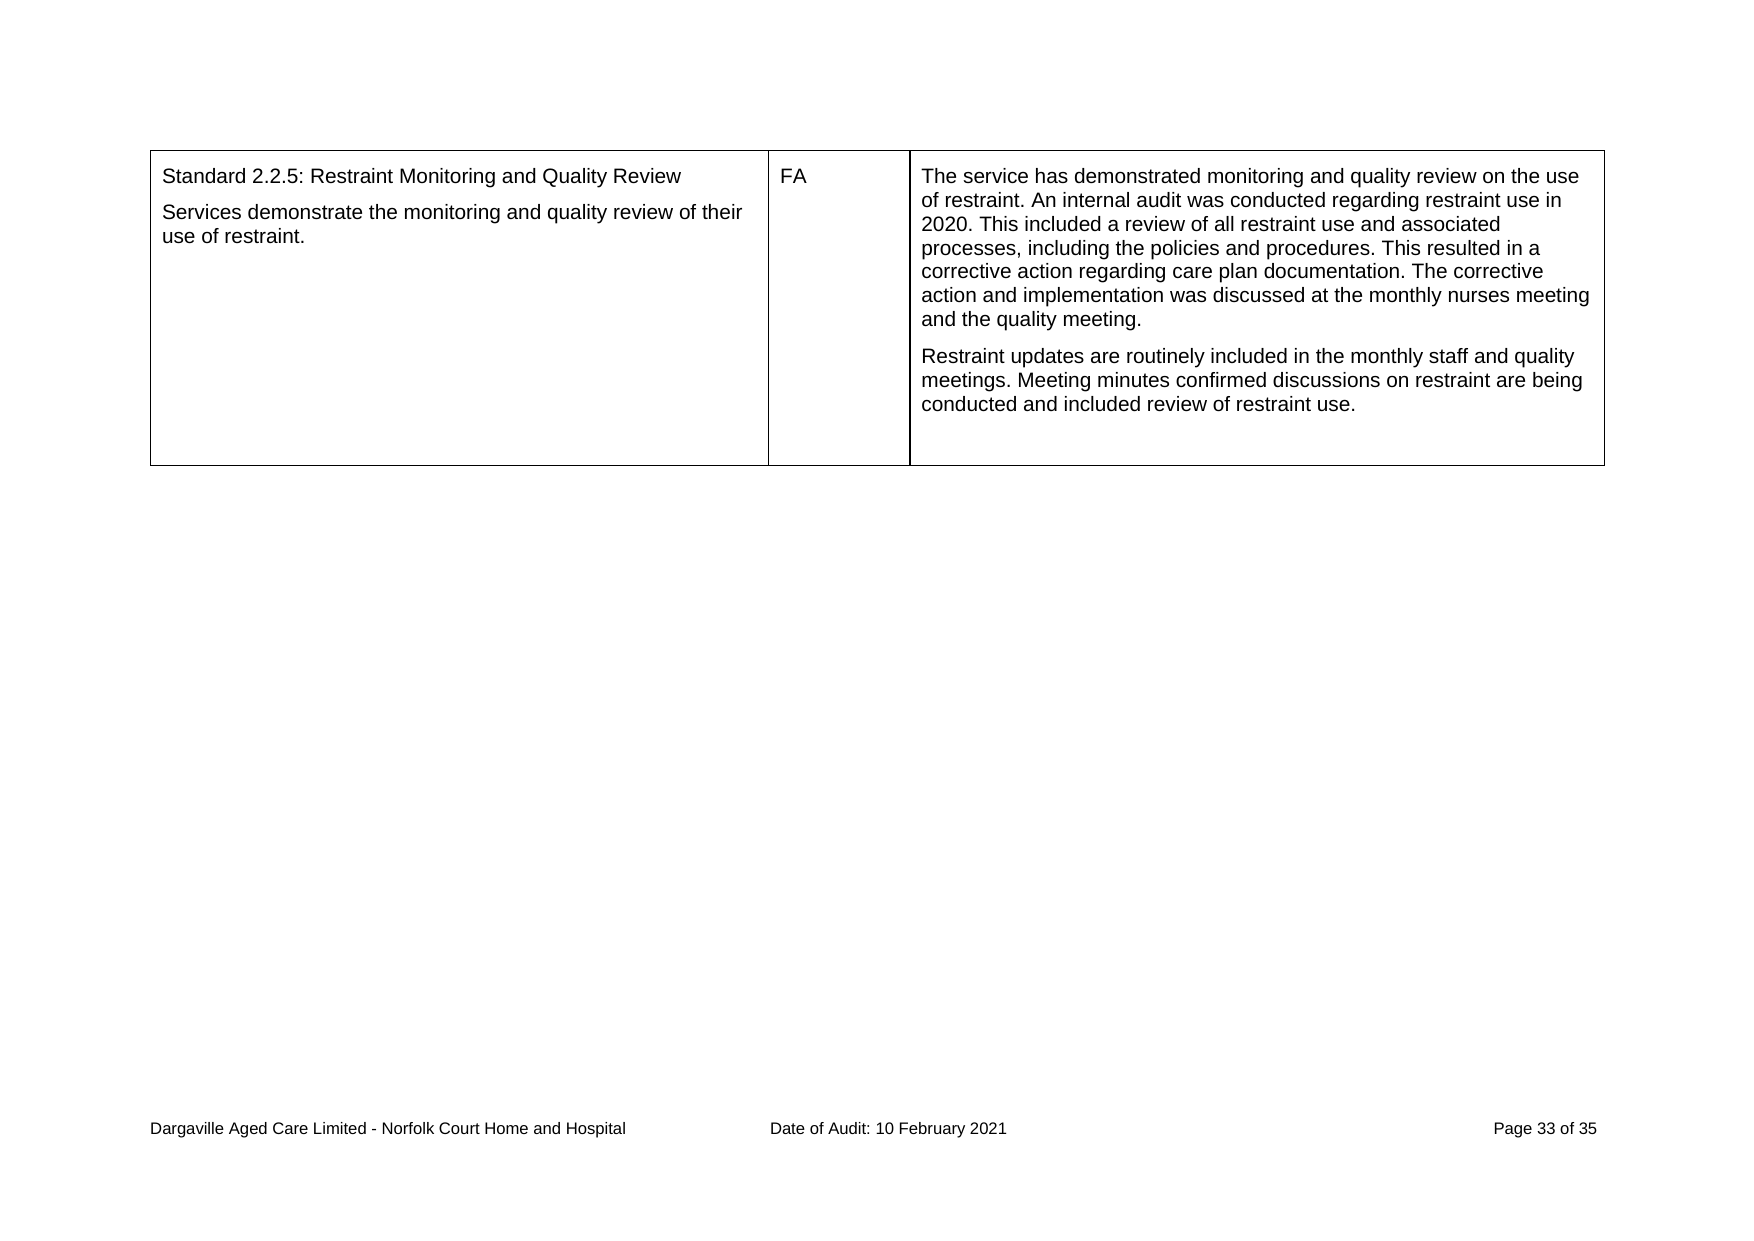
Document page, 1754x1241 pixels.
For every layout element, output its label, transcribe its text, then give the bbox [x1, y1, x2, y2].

table_cell Standard 2.2.5: Restraint Monitoring and Quality Review Services demonstrate the monitoring and quality review of their use of restraint. [151, 151, 768, 464]
table_cell The service has demonstrated monitoring and quality review on the use of restraint. An internal audit was conducted regarding restraint use in 2020. This included a review of all restraint use and associated processes, including the policies and procedures. This resulted in a corrective action regarding care plan documentation. The corrective action and implementation was discussed at the monthly nurses meeting and the quality meeting. Restraint updates are routinely included in the monthly staff and quality meetings. Meeting minutes confirmed discussions on restraint are being conducted and included review of restraint use. [911, 151, 1604, 464]
table_cell FA [769, 151, 909, 464]
